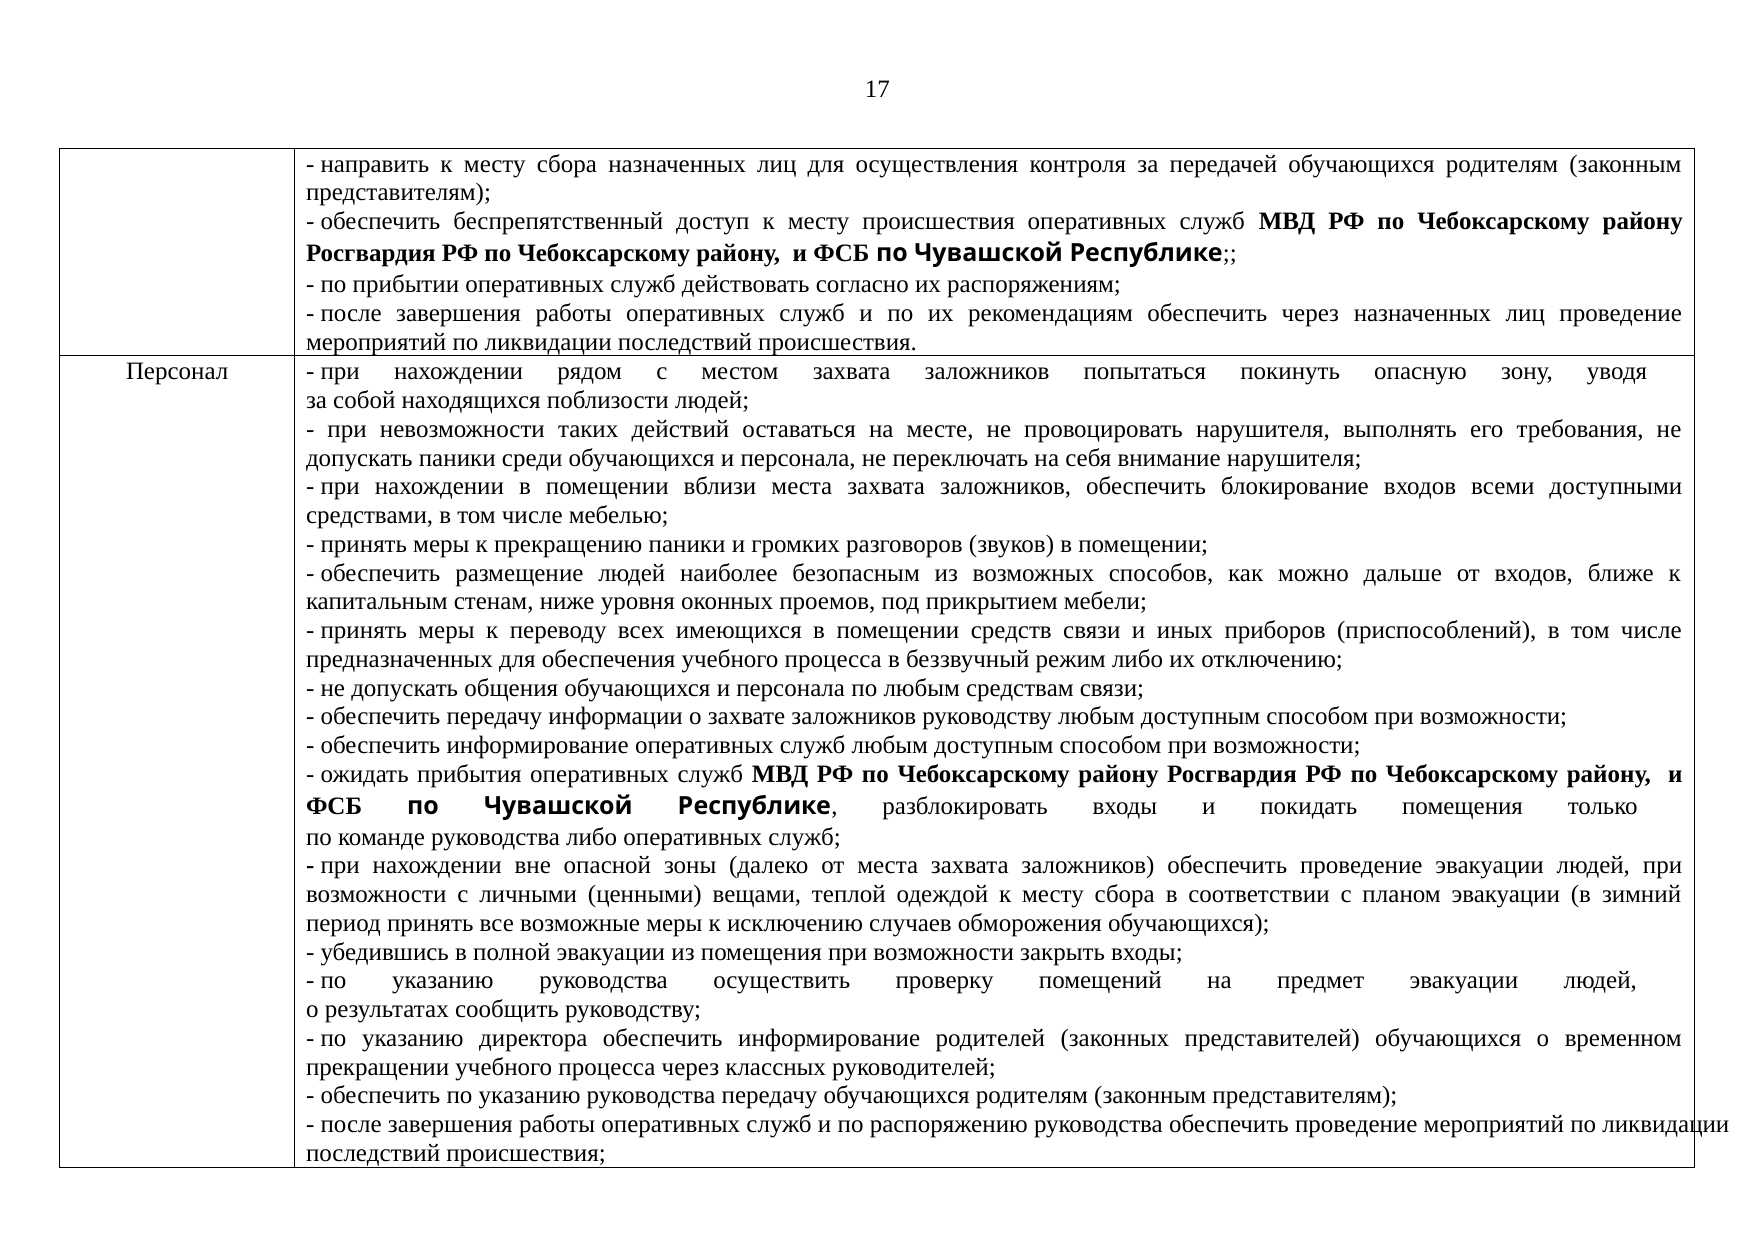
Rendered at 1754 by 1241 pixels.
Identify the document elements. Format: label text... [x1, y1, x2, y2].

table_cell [295, 356, 1694, 1167]
table_cell Персонал [60, 356, 294, 1167]
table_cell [295, 149, 1694, 355]
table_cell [60, 149, 294, 355]
